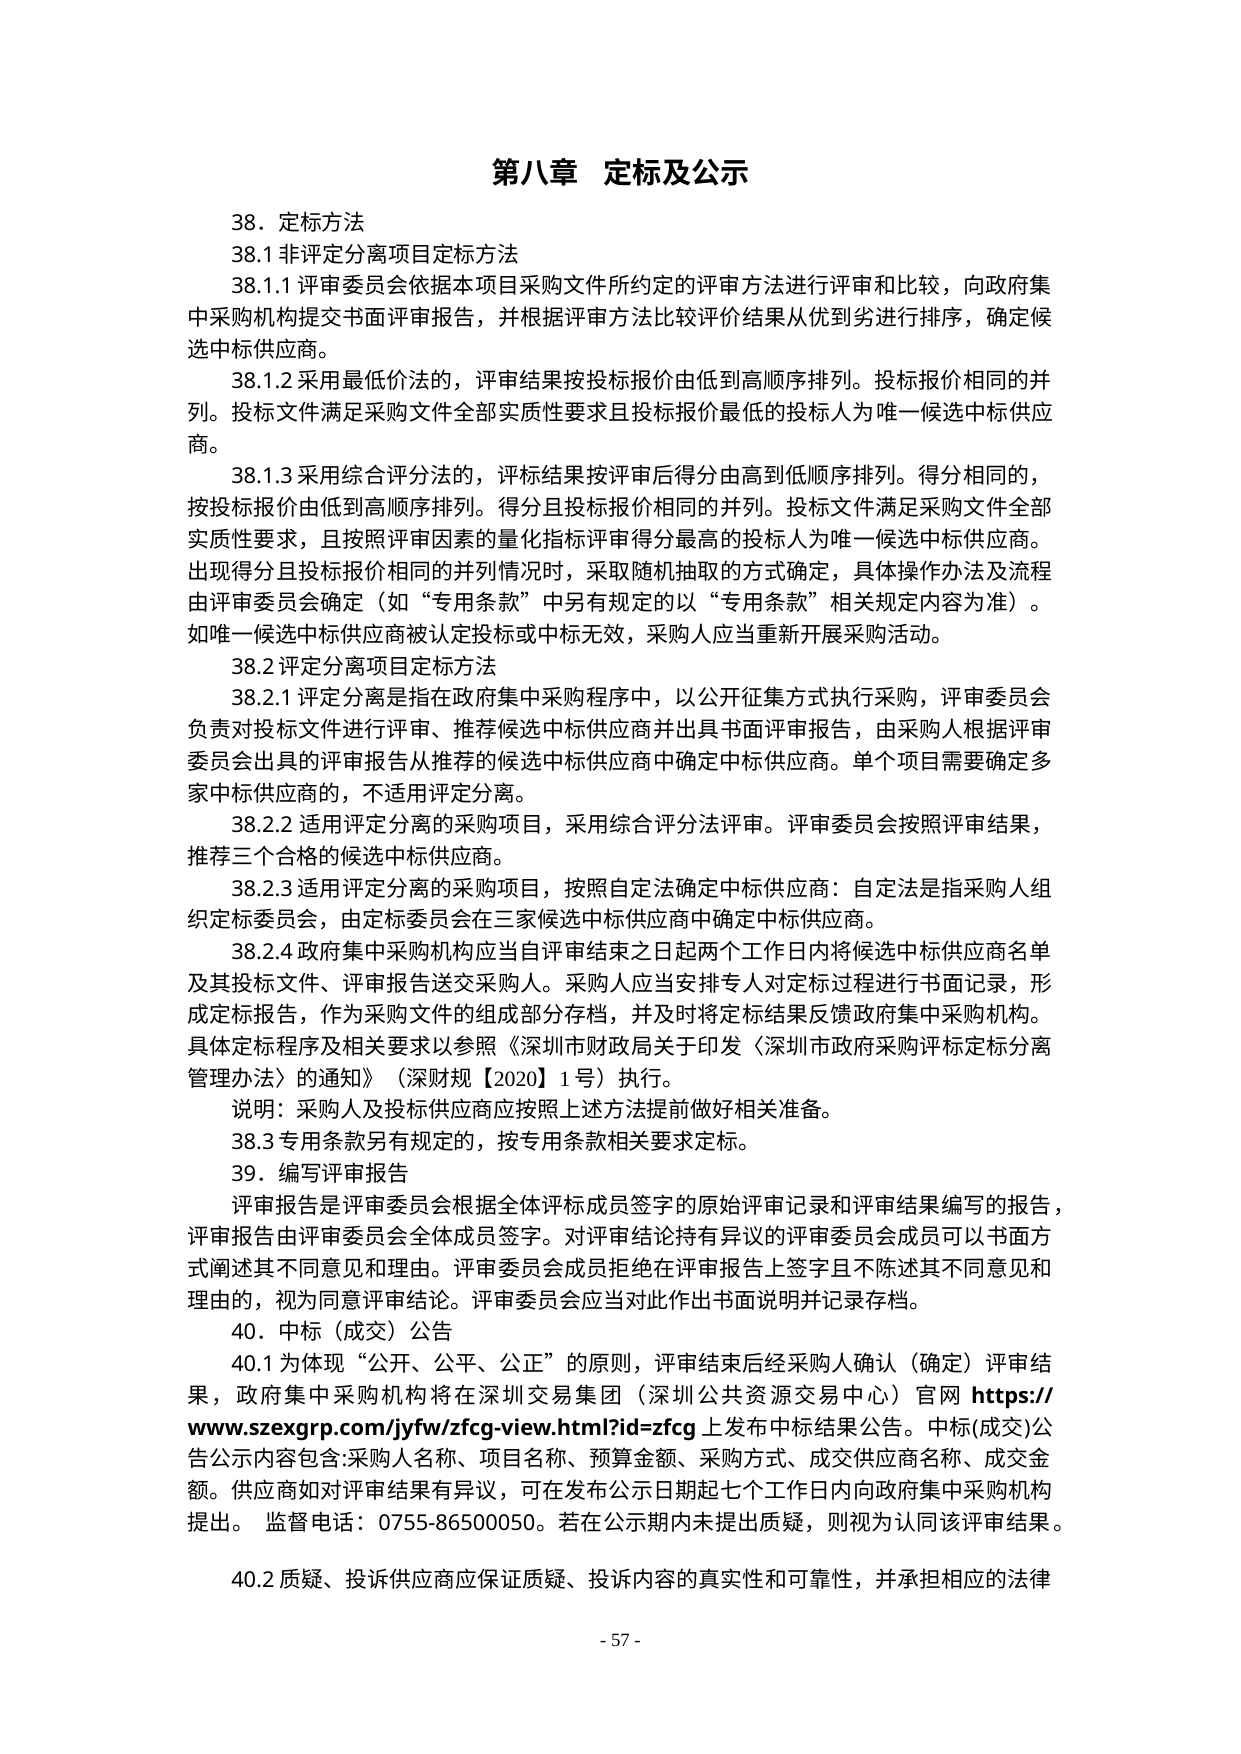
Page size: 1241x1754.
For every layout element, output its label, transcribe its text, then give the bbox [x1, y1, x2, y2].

text 38.3专用条款另有规定的，按专用条款相关要求定标。 [187, 1124, 1053, 1156]
text 38.1.3采用综合评分法的，评标结果按评审后得分由高到低顺序排列。得分相同的，按投标报价由低到高顺序排列。得分且投标报价相同的并列。投标文件满足采购文件全部实质性要求，且按照评审因素的量化指标评审得分最高的投标人为唯一候选中标供应商。出现得分且投标报价相同的并列情况时，采取随机抽取的方式确定，具体操作办法及流程由评审委员会确定（如“专用条款”中另有规定的以“专用条款”相关规定内容为准）。如唯一候选中标供应商被认定投标或中标无效，采购人应当重新开展采购活动。 [187, 458, 1053, 649]
text 38.1.1评审委员会依据本项目采购文件所约定的评审方法进行评审和比较，向政府集中采购机构提交书面评审报告，并根据评审方法比较评价结果从优到劣进行排序，确定候选中标供应商。 [187, 268, 1053, 363]
text 38．定标方法 [187, 205, 1053, 237]
text 38.2评定分离项目定标方法 [187, 649, 1053, 680]
text 40.1为体现“公开、公平、公正”的原则，评审结束后经采购人确认（确定）评审结果，政府集中采购机构将在深圳交易集团（深圳公共资源交易中心）官网https://www.szexgrp.com/jyfw/zfcg-view.html?id=zfcg上发布中标结果公告。中标(成交)公告公示内容包含:采购人名称、项目名称、预算金额、采购方式、成交供应商名称、成交金额。供应商如对评审结果有异议，可在发布公示日期起七个工作日内向政府集中采购机构提出。 监督电话：0755-86500050。若在公示期内未提出质疑，则视为认同该评审结果。 [187, 1346, 1053, 1562]
text 38.2.2 适用评定分离的采购项目，采用综合评分法评审。评审委员会按照评审结果，推荐三个合格的候选中标供应商。 [187, 807, 1053, 871]
text 说明：采购人及投标供应商应按照上述方法提前做好相关准备。 [187, 1092, 1053, 1124]
text 38.2.3适用评定分离的采购项目，按照自定法确定中标供应商：自定法是指采购人组织定标委员会，由定标委员会在三家候选中标供应商中确定中标供应商。 [187, 871, 1053, 934]
text 38.2.4政府集中采购机构应当自评审结束之日起两个工作日内将候选中标供应商名单及其投标文件、评审报告送交采购人。采购人应当安排专人对定标过程进行书面记录，形成定标报告，作为采购文件的组成部分存档，并及时将定标结果反馈政府集中采购机构。具体定标程序及相关要求以参照《深圳市财政局关于印发〈深圳市政府采购评标定标分离管理办法〉的通知》（深财规【2020】1号）执行。 [187, 934, 1053, 1092]
list 定标及公示 [187, 150, 1053, 192]
text 39．编写评审报告 [187, 1156, 1053, 1188]
text 评审报告是评审委员会根据全体评标成员签字的原始评审记录和评审结果编写的报告，评审报告由评审委员会全体成员签字。对评审结论持有异议的评审委员会成员可以书面方式阐述其不同意见和理由。评审委员会成员拒绝在评审报告上签字且不陈述其不同意见和理由的，视为同意评审结论。评审委员会应当对此作出书面说明并记录存档。 [187, 1188, 1053, 1314]
text 40．中标（成交）公告 [187, 1314, 1053, 1346]
text 38.1.2采用最低价法的，评审结果按投标报价由低到高顺序排列。投标报价相同的并列。投标文件满足采购文件全部实质性要求且投标报价最低的投标人为唯一候选中标供应商。 [187, 363, 1053, 458]
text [187, 1562, 1053, 1594]
text 38.2.1评定分离是指在政府集中采购程序中，以公开征集方式执行采购，评审委员会负责对投标文件进行评审、推荐候选中标供应商并出具书面评审报告，由采购人根据评审委员会出具的评审报告从推荐的候选中标供应商中确定中标供应商。单个项目需要确定多家中标供应商的，不适用评定分离。 [187, 680, 1053, 807]
text 38.1非评定分离项目定标方法 [187, 237, 1053, 268]
